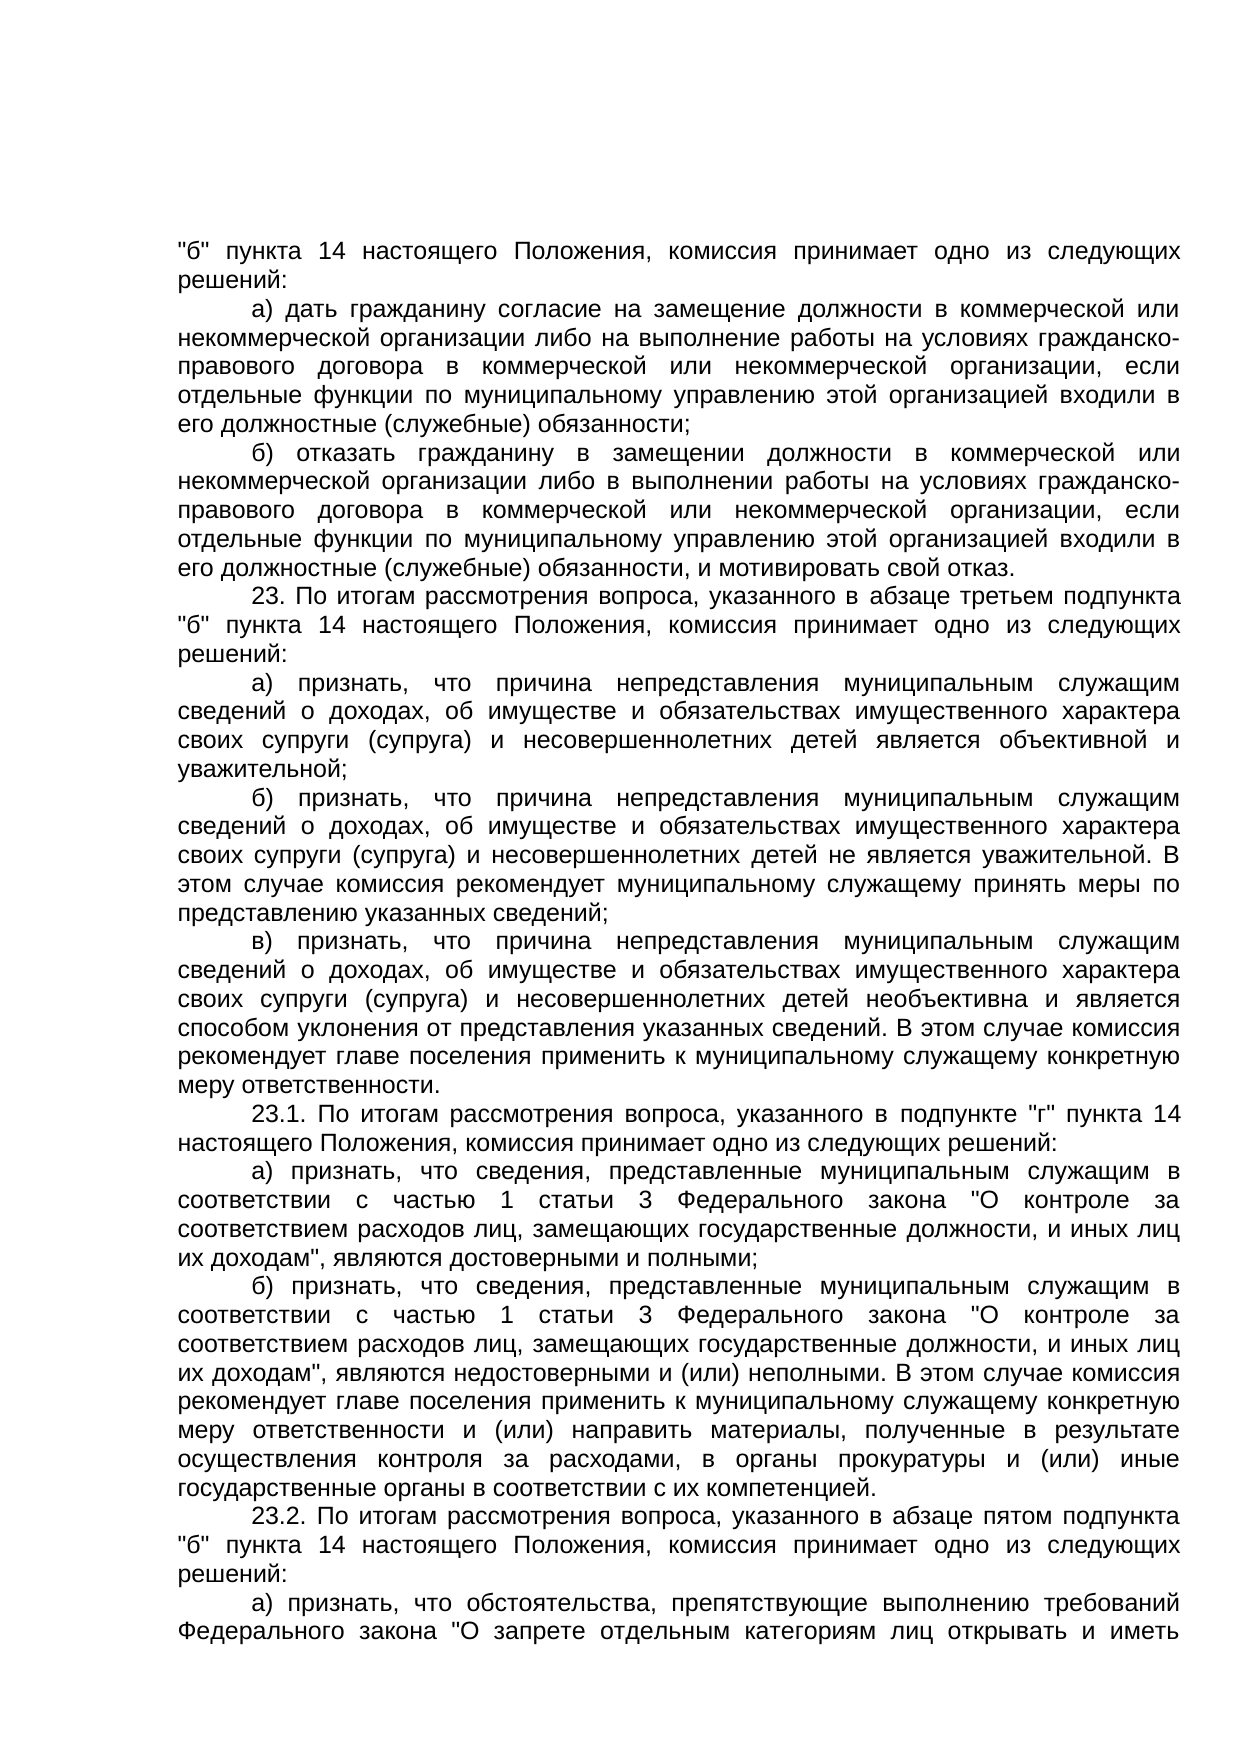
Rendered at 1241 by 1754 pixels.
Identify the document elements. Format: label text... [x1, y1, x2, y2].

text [177, 1587, 1181, 1645]
text а) признать, что сведения, представленные муниципальным служащим в соответствии с частью 1 статьи 3 Федерального закона "О контроле за соответствием расходов лиц, замещающих государственные должности, и иных лиц их доходам", являются достоверными и полными; [177, 1156, 1181, 1271]
text а) дать гражданину согласие на замещение должности в коммерческой или некоммерческой организации либо на выполнение работы на условиях гражданско-правового договора в коммерческой или некоммерческой организации, если отдельные функции по муниципальному управлению этой организацией входили в его должностные (служебные) обязанности; [177, 294, 1181, 437]
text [177, 236, 1181, 294]
text 23.1. По итогам рассмотрения вопроса, указанного в подпункте "г" пункта 14 настоящего Положения, комиссия принимает одно из следующих решений: [177, 1099, 1181, 1156]
text в) признать, что причина непредставления муниципальным служащим сведений о доходах, об имуществе и обязательствах имущественного характера своих супруги (супруга) и несовершеннолетних детей необъективна и является способом уклонения от представления указанных сведений. В этом случае комиссия рекомендует главе поселения применить к муниципальному служащему конкретную меру ответственности. [177, 926, 1181, 1099]
text б) признать, что сведения, представленные муниципальным служащим в соответствии с частью 1 статьи 3 Федерального закона "О контроле за соответствием расходов лиц, замещающих государственные должности, и иных лиц их доходам", являются недостоверными и (или) неполными. В этом случае комиссия рекомендует главе поселения применить к муниципальному служащему конкретную меру ответственности и (или) направить материалы, полученные в результате осуществления контроля за расходами, в органы прокуратуры и (или) иные государственные органы в соответствии с их компетенцией. [177, 1271, 1181, 1501]
text б) признать, что причина непредставления муниципальным служащим сведений о доходах, об имуществе и обязательствах имущественного характера своих супруги (супруга) и несовершеннолетних детей не является уважительной. В этом случае комиссия рекомендует муниципальному служащему принять меры по представлению указанных сведений; [177, 782, 1181, 926]
text 23.2. По итогам рассмотрения вопроса, указанного в абзаце пятом подпункта "б" пункта 14 настоящего Положения, комиссия принимает одно из следующих решений: [177, 1501, 1181, 1587]
text 23. По итогам рассмотрения вопроса, указанного в абзаце третьем подпункта "б" пункта 14 настоящего Положения, комиссия принимает одно из следующих решений: [177, 581, 1181, 667]
text а) признать, что причина непредставления муниципальным служащим сведений о доходах, об имуществе и обязательствах имущественного характера своих супруги (супруга) и несовершеннолетних детей является объективной и уважительной; [177, 667, 1181, 782]
text б) отказать гражданину в замещении должности в коммерческой или некоммерческой организации либо в выполнении работы на условиях гражданско-правового договора в коммерческой или некоммерческой организации, если отдельные функции по муниципальному управлению этой организацией входили в его должностные (служебные) обязанности, и мотивировать свой отказ. [177, 437, 1181, 581]
